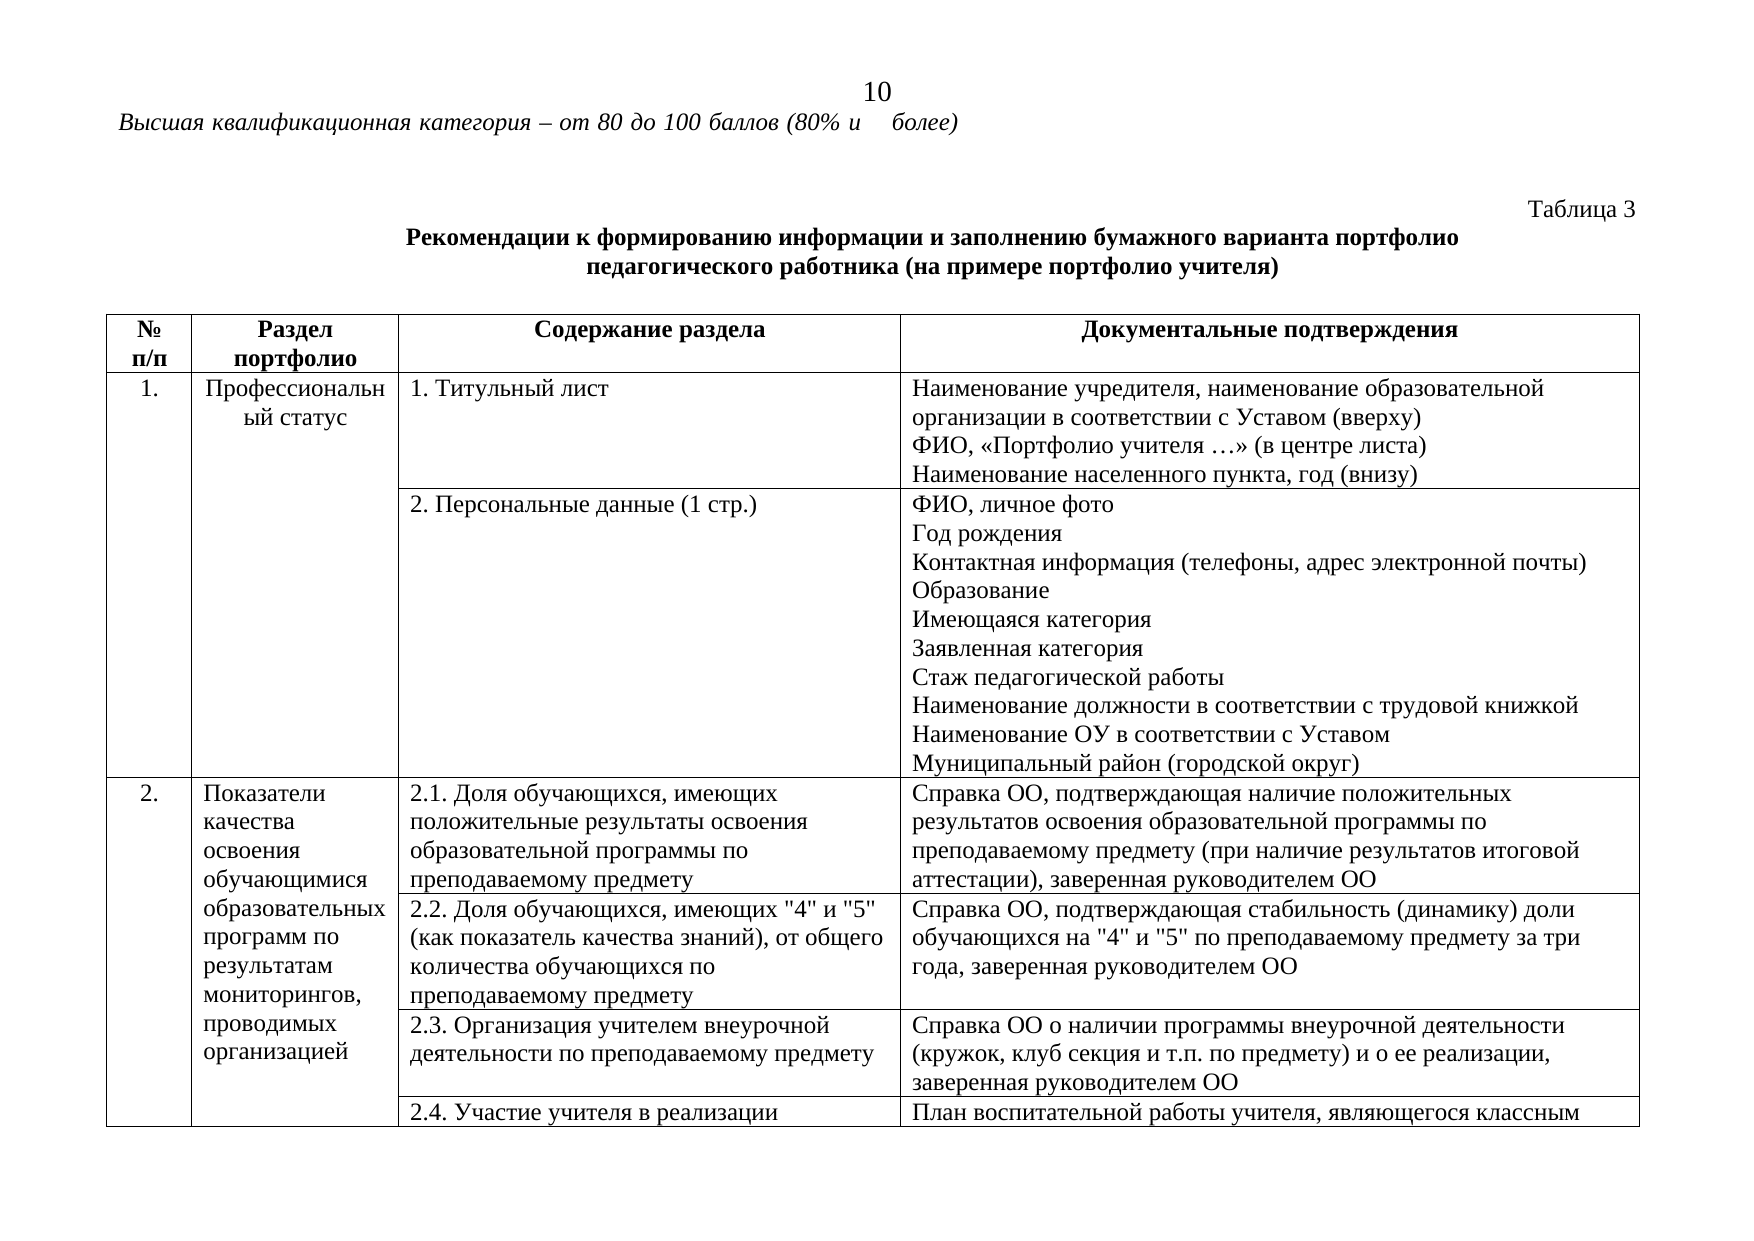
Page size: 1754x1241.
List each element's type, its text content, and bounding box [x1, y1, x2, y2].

table_cell 2. [107, 778, 191, 1126]
table_cell Наименование учредителя, наименование образовательной организации в соответствии с Уставом (вверху) ФИО, «Портфолио учителя …» (в центре листа) Наименование населенного пункта, год (внизу) [901, 373, 1639, 488]
table_header Содержание раздела [399, 315, 900, 372]
table_cell 1. Титульный лист [399, 373, 900, 488]
table_cell 2.2. Доля обучающихся, имеющих "4" и "5" (как показатель качества знаний), от общего количества обучающихся по преподаваемому предмету [399, 894, 900, 1009]
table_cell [901, 1097, 1639, 1126]
table_cell 2.1. Доля обучающихся, имеющих положительные результаты освоения образовательной программы по преподаваемому предмету [399, 778, 900, 893]
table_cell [399, 1097, 900, 1126]
table_cell Справка ОО о наличии программы внеурочной деятельности (кружок, клуб секция и т.п. по предмету) и о ее реализации, заверенная руководителем ОО [901, 1010, 1639, 1096]
text педагогического работника (на примере портфолио учителя) [156, 251, 1636, 280]
table_cell Профессиональный статус [192, 373, 398, 777]
table_cell 2.3. Организация учителем внеурочной деятельности по преподаваемому предмету [399, 1010, 900, 1096]
text Таблица 3 [487, 194, 1636, 222]
text Высшая квалификационная категория – от 80 до 100 баллов (80% и более) [118, 107, 1636, 136]
table_cell Справка ОО, подтверждающая наличие положительных результатов освоения образовательной программы по преподаваемому предмету (при наличие результатов итоговой аттестации), заверенная руководителем ОО [901, 778, 1639, 893]
table_cell 1. [107, 373, 191, 777]
table_cell ФИО, личное фото Год рождения Контактная информация (телефоны, адрес электронной почты) Образование Имеющаяся категория Заявленная категория Стаж педагогической работы Наименование должности в соответствии с трудовой книжкой Наименование ОУ в соответствии с Уставом Муниципальный район (городской округ) [901, 489, 1639, 777]
table_cell Справка ОО, подтверждающая стабильность (динамику) доли обучающихся на "4" и "5" по преподаваемому предмету за три года, заверенная руководителем ОО [901, 894, 1639, 1009]
table_header Раздел портфолио [192, 315, 398, 372]
table_header Документальные подтверждения [901, 315, 1639, 372]
table_cell 2. Персональные данные (1 стр.) [399, 489, 900, 777]
text Рекомендации к формированию информации и заполнению бумажного варианта портфолио [156, 222, 1636, 251]
table_header № п/п [107, 315, 191, 372]
table_cell Показатели качества освоения обучающимися образовательных программ по результатам мониторингов, проводимых организацией [192, 778, 398, 1126]
